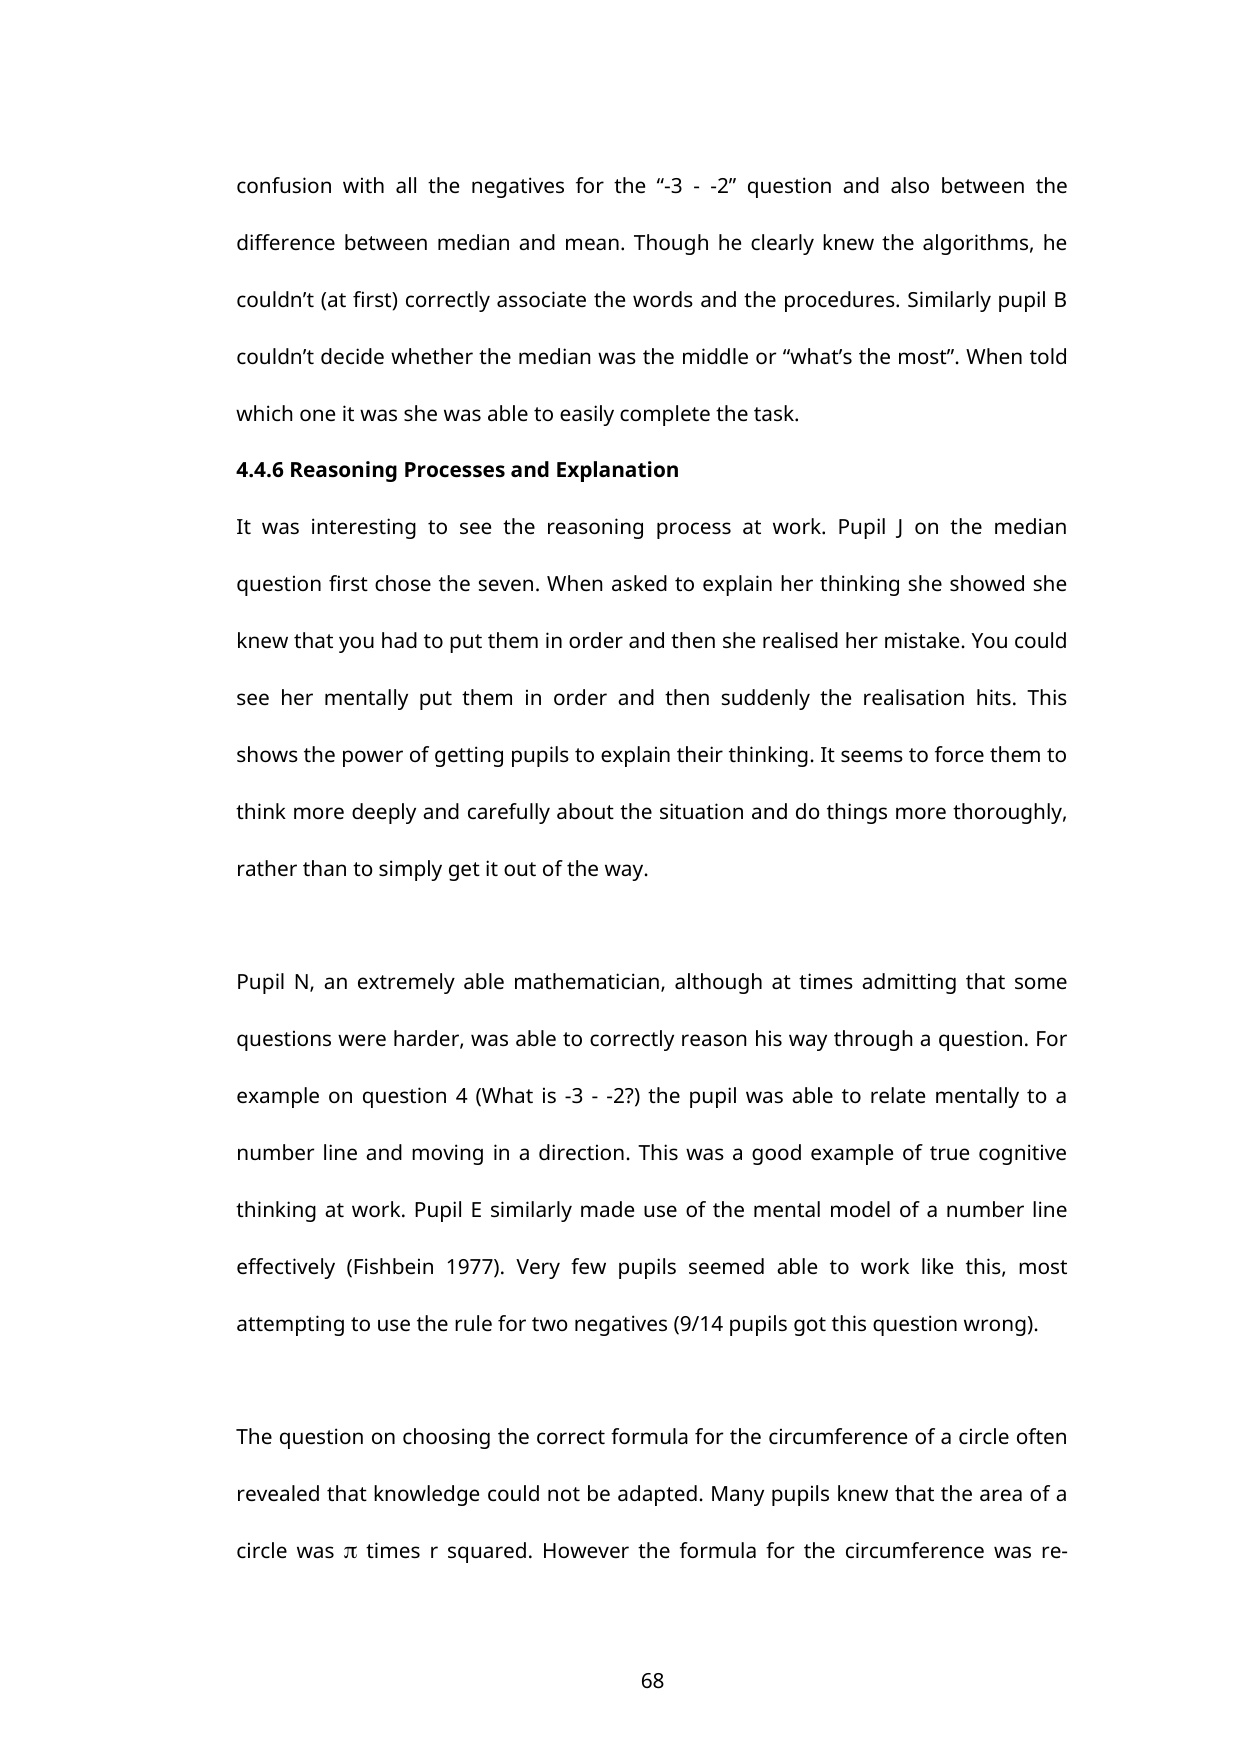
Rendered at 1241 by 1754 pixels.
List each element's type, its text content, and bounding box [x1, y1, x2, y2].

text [236, 171, 1069, 427]
text Pupil N, an extremely able mathematician, although at times admitting that some questions were harder, was able to correctly reason his way through a question. For example on question 4 (What is -3 - -2?) the pupil was able to relate mentally to a number line and moving in a direction. This was a good example of true cognitive thinking at work. Pupil E similarly made use of the mental model of a number line effectively (Fishbein 1977). Very few pupils seemed able to work like this, most attempting to use the rule for two negatives (9/14 pupils got this question wrong). [236, 967, 1069, 1337]
text 4.4.6 Reasoning Processes and Explanation [236, 456, 1069, 484]
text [236, 1422, 1069, 1565]
text It was interesting to see the reasoning process at work. Pupil J on the median question first chose the seven. When asked to explain her thinking she showed she knew that you had to put them in order and then she realised her mistake. You could see her mentally put them in order and then suddenly the realisation hits. This shows the power of getting pupils to explain their thinking. It seems to force them to think more deeply and carefully about the situation and do things more thoroughly, rather than to simply get it out of the way. [236, 512, 1069, 882]
